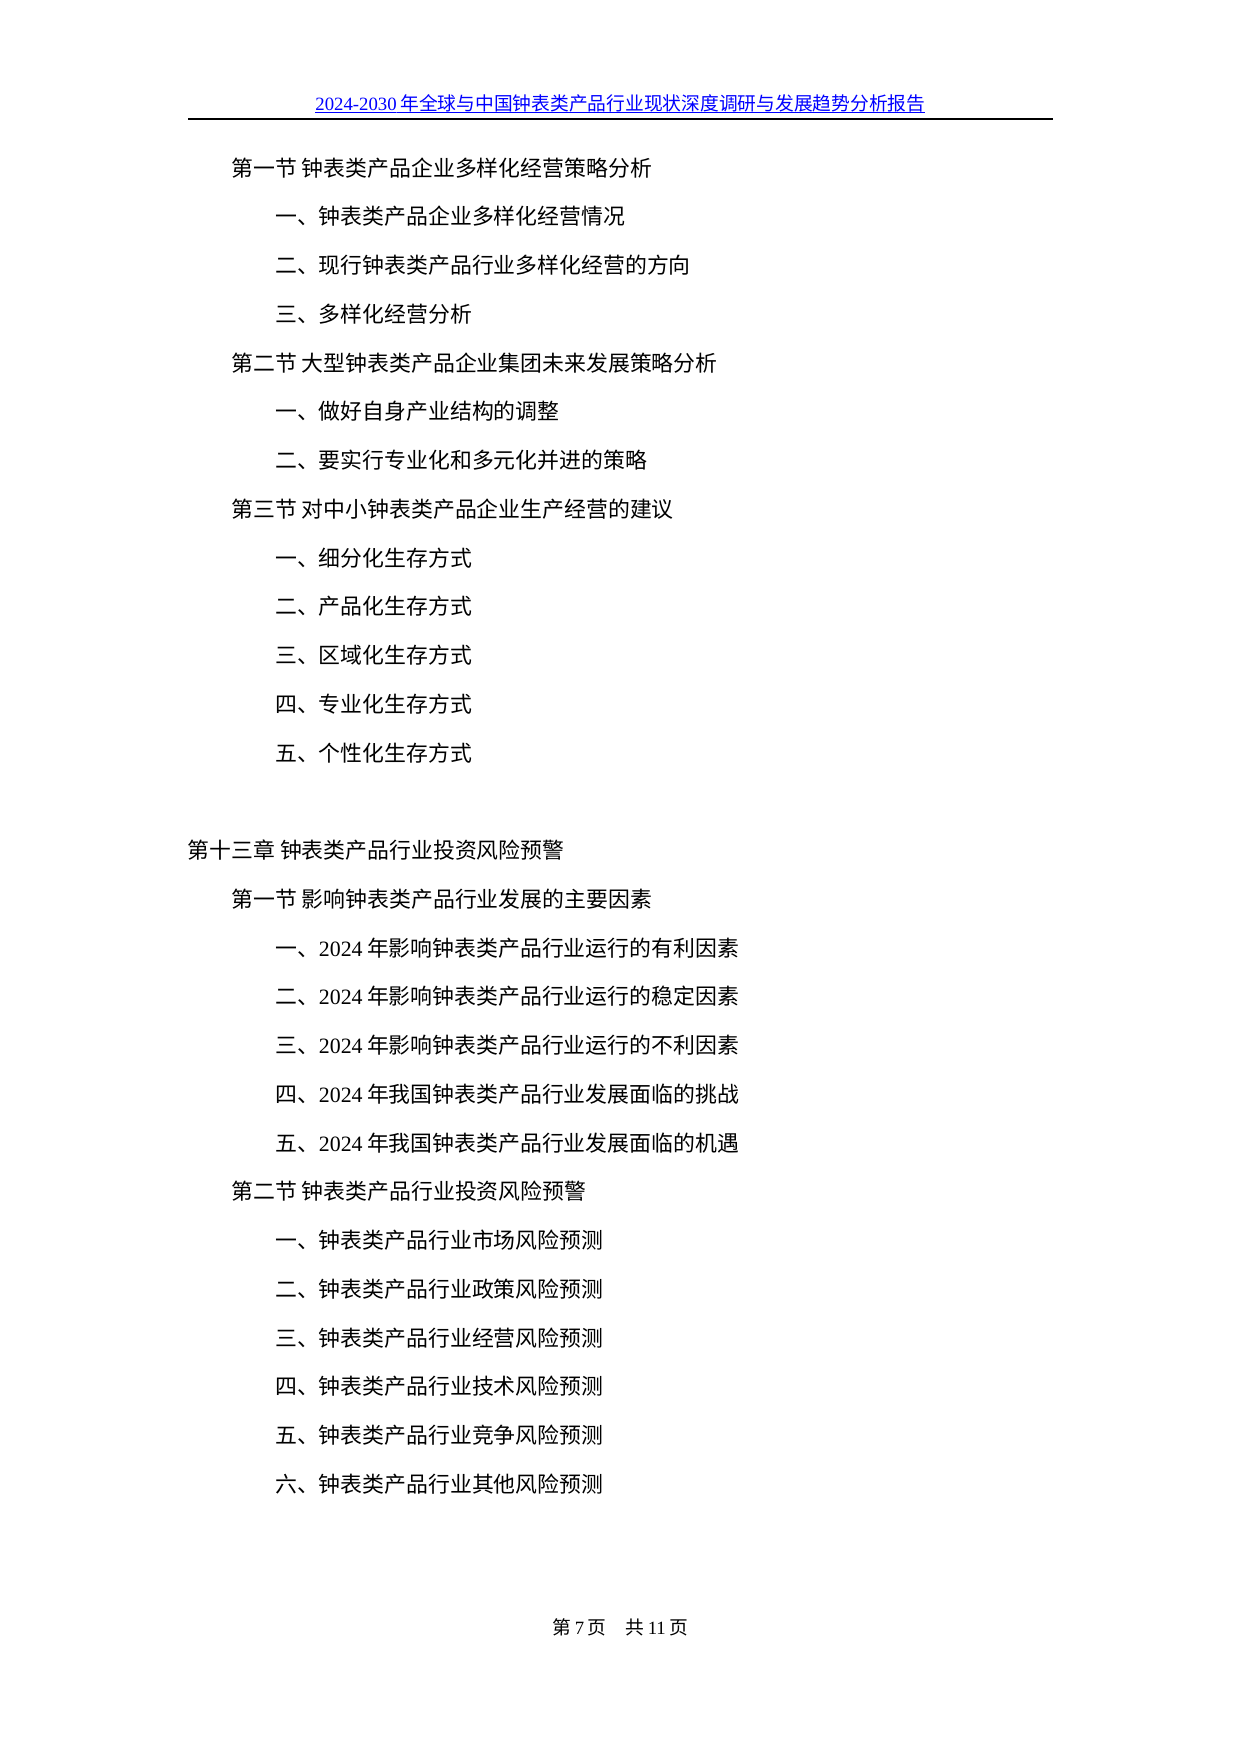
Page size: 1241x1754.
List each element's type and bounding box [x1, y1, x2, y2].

text [187, 150, 1053, 1499]
